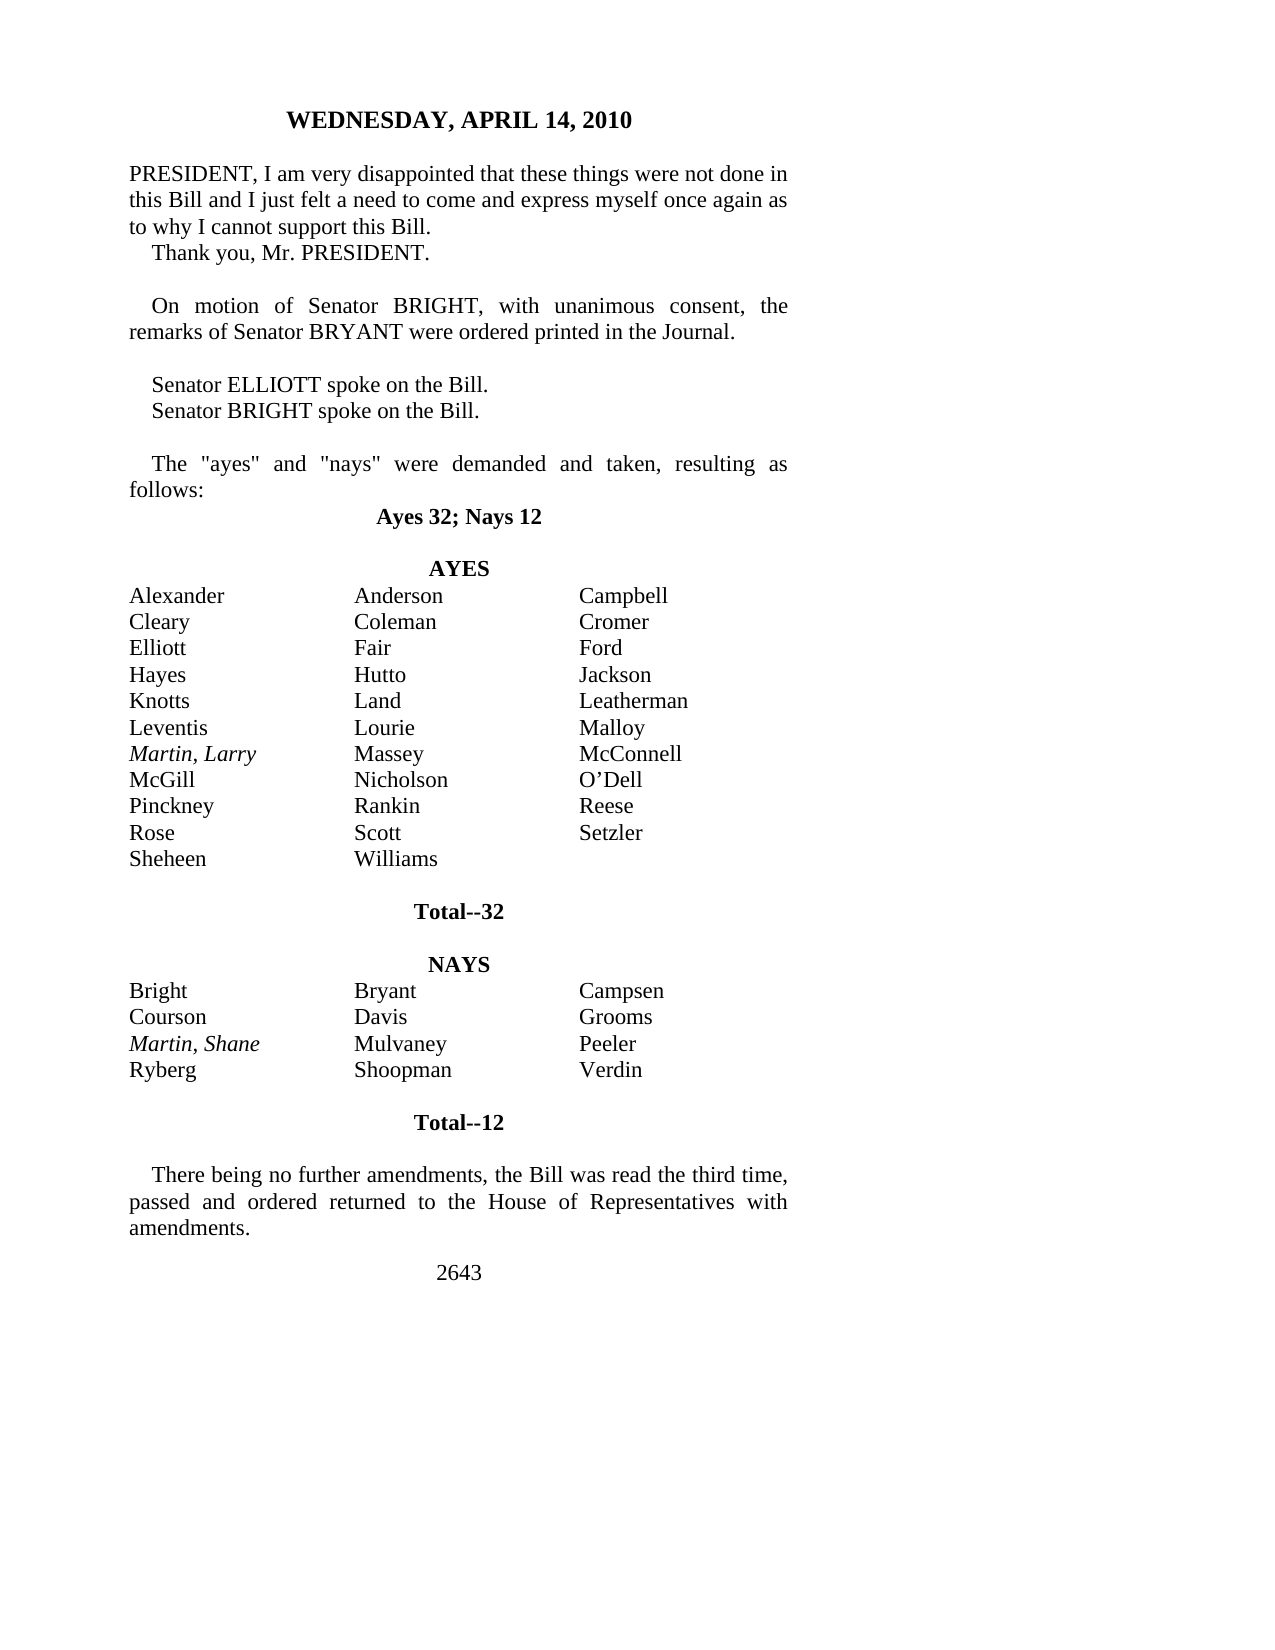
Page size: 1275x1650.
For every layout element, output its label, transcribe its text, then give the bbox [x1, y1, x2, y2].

text Elliott Fair Ford [129, 634, 789, 661]
text Rose Scott Setzler [129, 819, 789, 845]
text Courson Davis Grooms [129, 1003, 789, 1030]
text Martin, Larry Massey McConnell [129, 740, 789, 766]
text NAYS [129, 951, 789, 977]
text AYES [129, 555, 789, 582]
text Bright Bryant Campsen [129, 977, 789, 1003]
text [129, 160, 789, 239]
text Alexander Anderson Campbell [129, 582, 789, 608]
text Pinckney Rankin Reese [129, 793, 789, 819]
text McGill Nicholson O’Dell [129, 766, 789, 793]
text Leventis Lourie Malloy [129, 713, 789, 740]
text Senator ELLIOTT spoke on the Bill. [129, 371, 789, 397]
text Total--32 [129, 898, 789, 924]
text Hayes Hutto Jackson [129, 661, 789, 687]
text Ryberg Shoopman Verdin [129, 1056, 789, 1082]
text Ayes 32; Nays 12 [129, 503, 789, 529]
text There being no further amendments, the Bill was read the third time, passed and ordered returned to the House of Representatives with amendments. [129, 1162, 789, 1241]
text Total--12 [129, 1109, 789, 1135]
text Cleary Coleman Cromer [129, 608, 789, 634]
text Senator BRIGHT spoke on the Bill. [129, 397, 789, 424]
text Knotts Land Leatherman [129, 687, 789, 713]
text Thank you, Mr. PRESIDENT. [129, 239, 789, 266]
text The "ayes" and "nays" were demanded and taken, resulting as follows: [129, 450, 789, 503]
text Sheheen Williams [129, 845, 789, 872]
text Martin, Shane Mulvaney Peeler [129, 1030, 789, 1056]
text On motion of Senator BRIGHT, with unanimous consent, the remarks of Senator BRYANT were ordered printed in the Journal. [129, 292, 789, 344]
